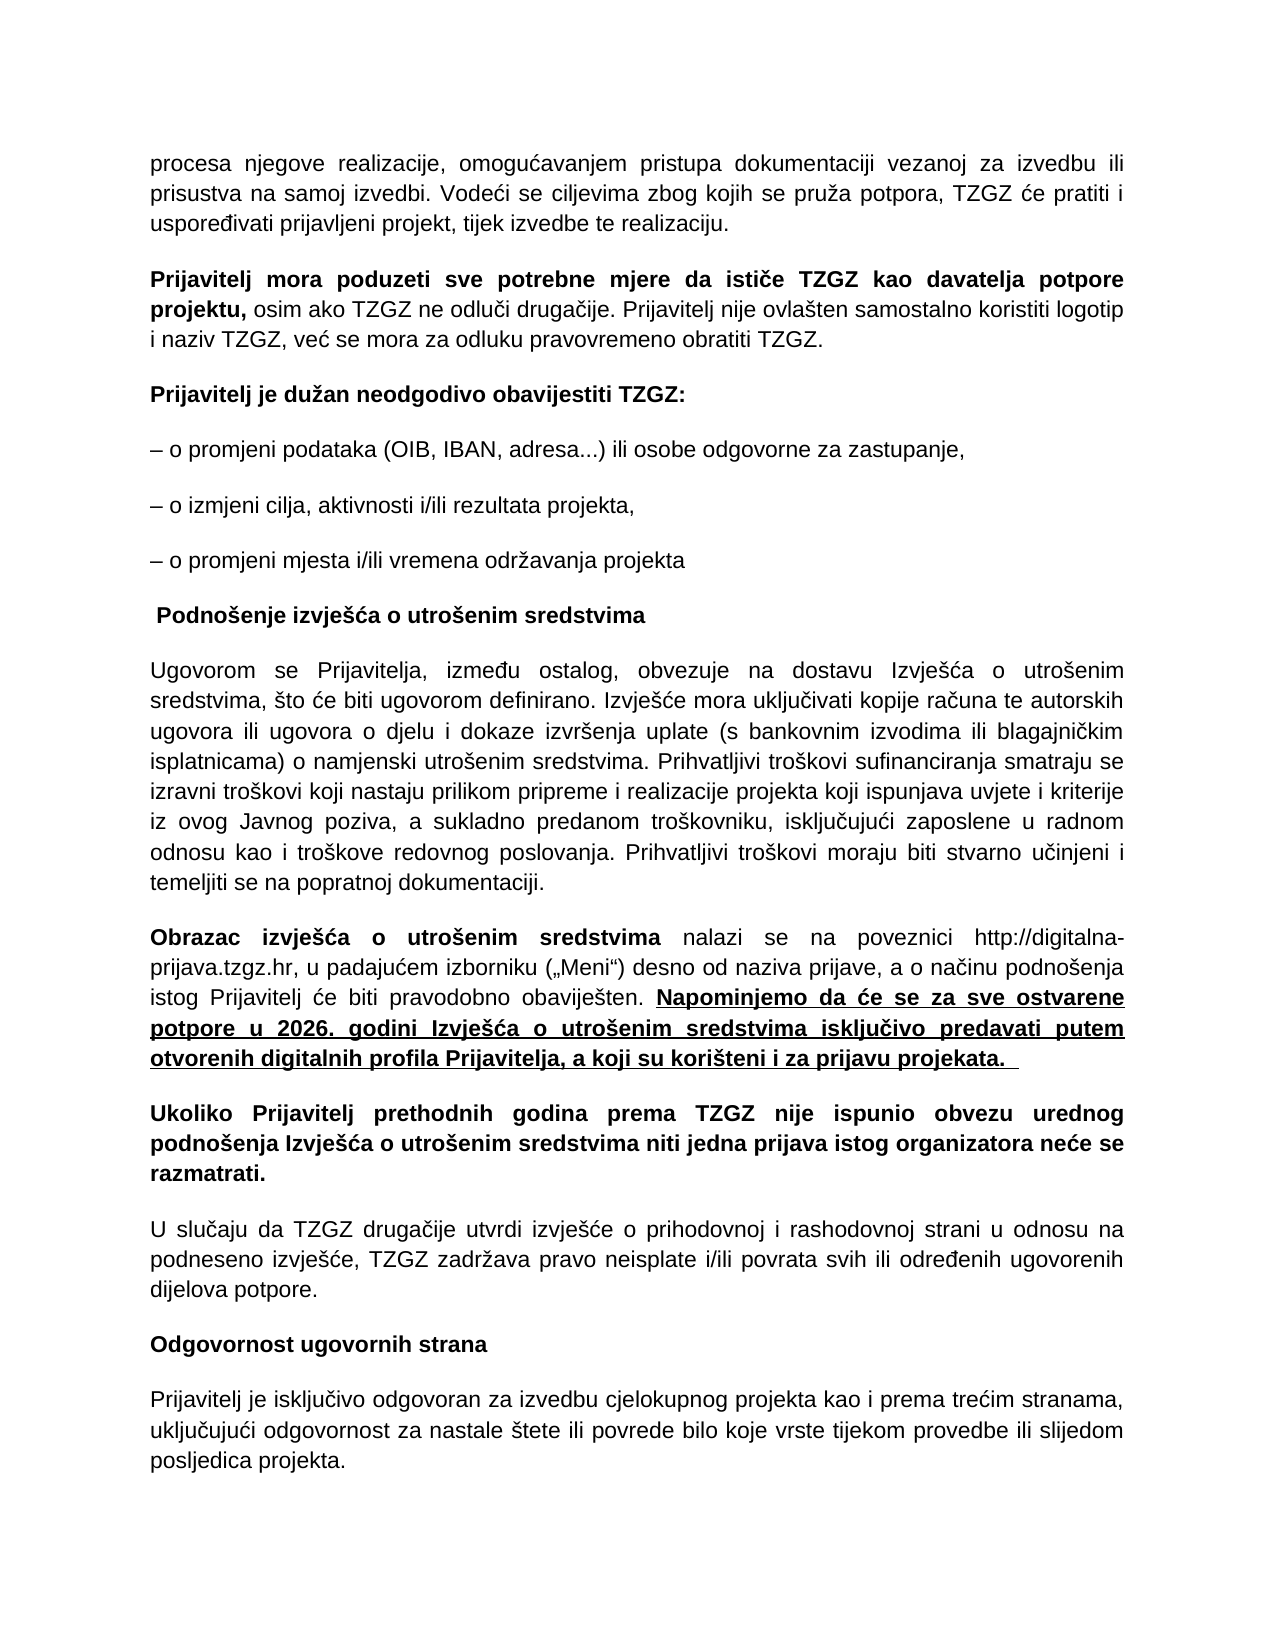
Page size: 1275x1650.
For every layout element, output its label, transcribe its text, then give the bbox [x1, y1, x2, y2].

text Ukoliko Prijavitelj prethodnih godina prema TZGZ nije ispunio obvezu urednog podnošenja Izvješća o utrošenim sredstvima niti jedna prijava istog organizatora neće se razmatrati. [150, 1100, 1125, 1187]
text Obrazac izvješća o utrošenim sredstvima nalazi se na poveznici http://digitalna-prijava.tzgz.hr, u padajućem izborniku („Meni“) desno od naziva prijave, a o načinu podnošenja istog Prijavitelj će biti pravodobno obaviješten. Napominjemo da će se za sve ostvarene potpore u 2026. godini Izvješća o utrošenim sredstvima isključivo predavati putem otvorenih digitalnih profila Prijavitelja, a koji su korišteni i za prijavu projekata. [150, 1039, 1125, 1071]
text Prijavitelj je isključivo odgovoran za izvedbu cjelokupnog projekta kao i prema trećim stranama, uključujući odgovornost za nastale štete ili povrede bilo koje vrste tijekom provedbe ili slijedom posljedica projekta. [150, 1386, 1125, 1473]
text Prijavitelj mora poduzeti sve potrebne mjere da ističe TZGZ kao davatelja potpore projektu, osim ako TZGZ ne odluči drugačije. Prijavitelj nije ovlašten samostalno koristiti logotip i naziv TZGZ, već se mora za odluku pravovremeno obratiti TZGZ. [150, 266, 1125, 352]
text Ugovorom se Prijavitelja, između ostalog, obvezuje na dostavu Izvješća o utrošenim sredstvima, što će biti ugovorom definirano. Izvješće mora uključivati kopije računa te autorskih ugovora ili ugovora o djelu i dokaze izvršenja uplate (s bankovnim izvodima ili blagajničkim isplatnicama) o namjenski utrošenim sredstvima. Prihvatljivi troškovi sufinanciranja smatraju se izravni troškovi koji nastaju prilikom pripreme i realizacije projekta koji ispunjava uvjete i kriterije iz ovog Javnog poziva, a sukladno predanom troškovniku, isključujući zaposlene u radnom odnosu kao i troškove redovnog poslovanja. Prihvatljivi troškovi moraju biti stvarno učinjeni i temeljiti se na popratnoj dokumentaciji. [150, 657, 1125, 895]
text Podnošenje izvješća o utrošenim sredstvima [150, 602, 1125, 628]
text – o promjeni mjesta i/ili vremena održavanja projekta [150, 547, 1125, 573]
text – o promjeni podataka (OIB, IBAN, adresa...) ili osobe odgovorne za zastupanje, [150, 436, 1125, 463]
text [150, 150, 1125, 237]
text U slučaju da TZGZ drugačije utvrdi izvješće o prihodovnoj i rashodovnoj strani u odnosu na podneseno izvješće, TZGZ zadržava pravo neisplate i/ili povrata svih ili određenih ugovorenih dijelova potpore. [150, 1216, 1125, 1302]
text – o izmjeni cilja, aktivnosti i/ili rezultata projekta, [150, 492, 1125, 518]
text Prijavitelj je dužan neodgodivo obavijestiti TZGZ: [150, 381, 1125, 408]
text Odgovornost ugovornih strana [150, 1331, 1125, 1358]
text Obrazac izvješća o utrošenim sredstvima nalazi se na poveznici http://digitalna-prijava.tzgz.hr, u padajućem izborniku („Meni“) desno od naziva prijave, a o načinu podnošenja istog Prijavitelj će biti pravodobno obaviješten. Napominjemo da će se za sve ostvarene potpore u 2026. godini Izvješća o utrošenim sredstvima isključivo predavati putem otvorenih digitalnih profila Prijavitelja, a koji su korišteni i za prijavu projekata. [150, 924, 1125, 1037]
